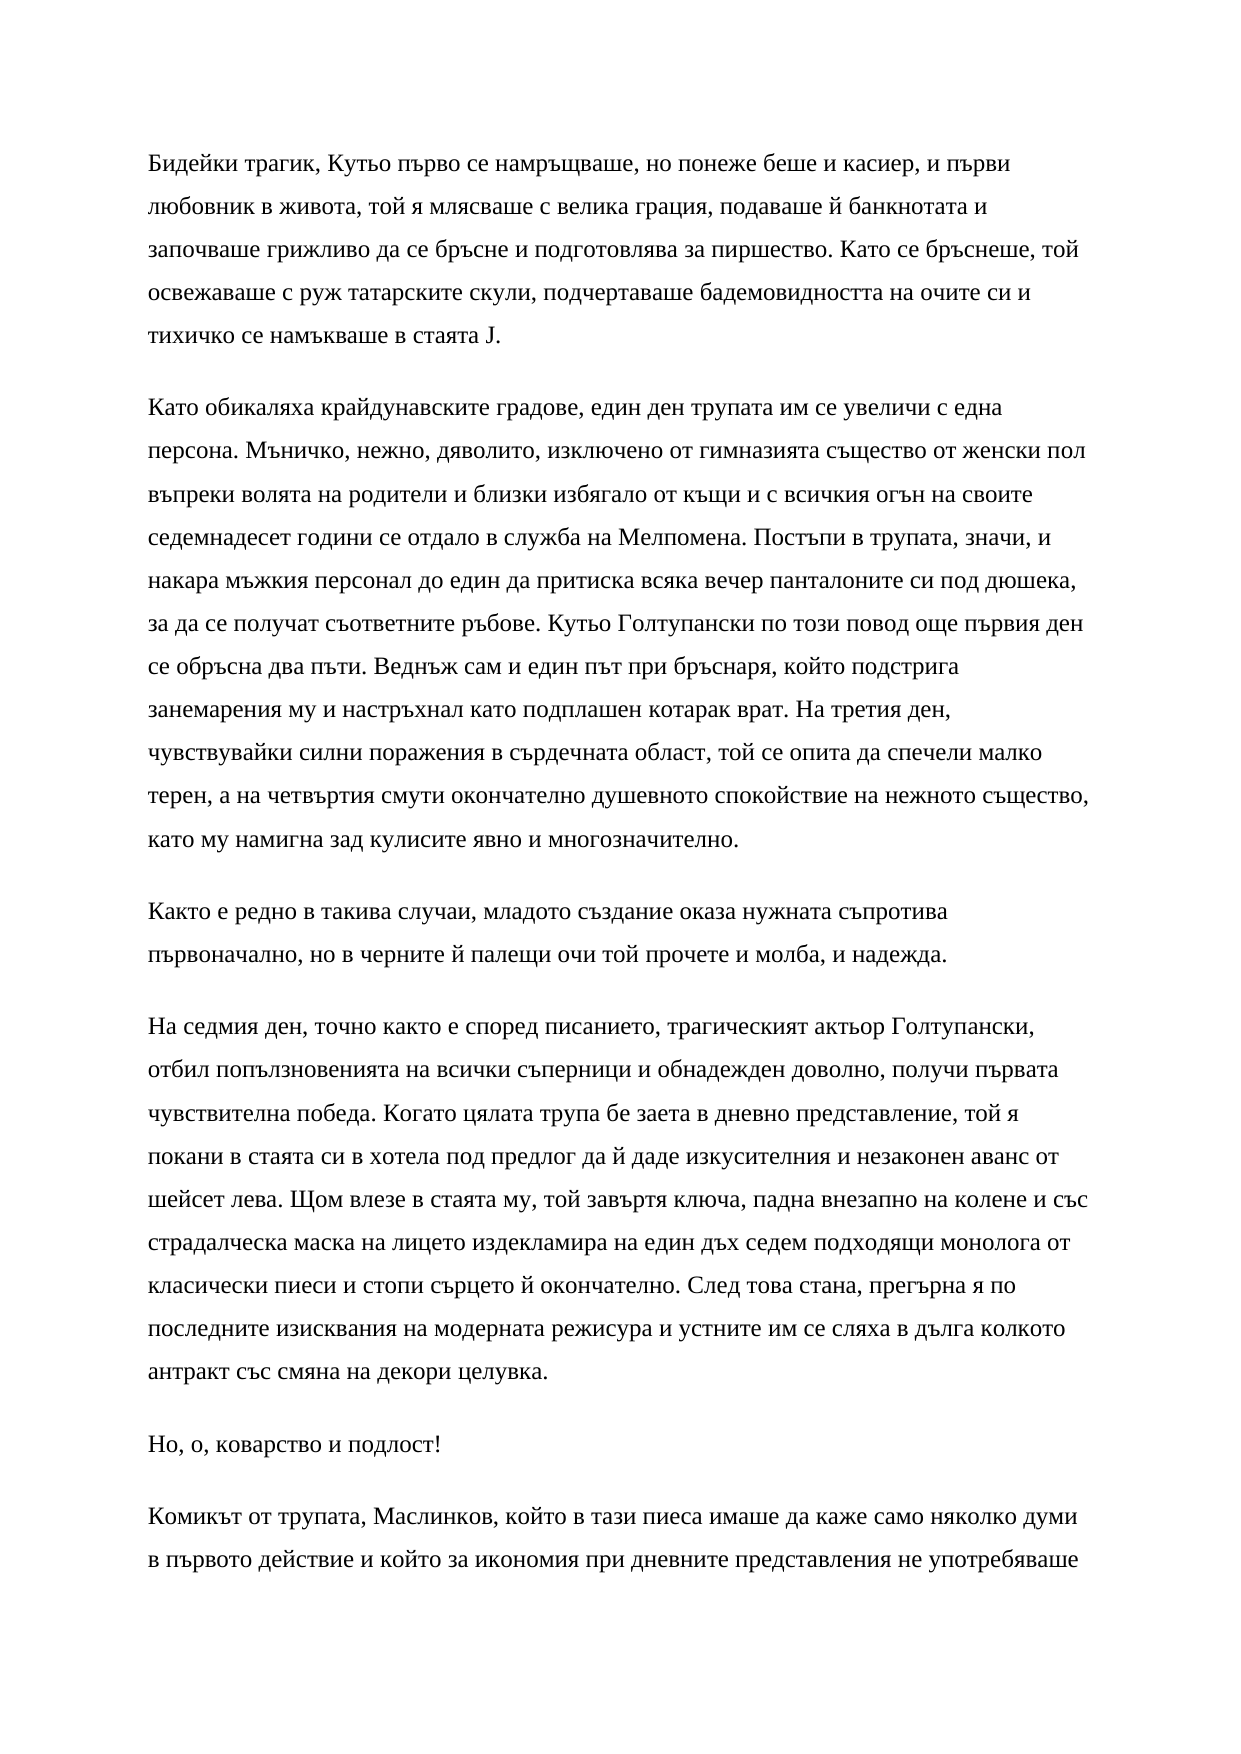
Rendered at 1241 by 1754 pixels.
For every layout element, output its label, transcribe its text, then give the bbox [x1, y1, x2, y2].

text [148, 1501, 1093, 1573]
text Бидейки трагик, Кутьо първо се намръщваше, но понеже беше и касиер, и първи любовник в живота, той я млясваше с велика грация, подаваше й банкнотата и започваше грижливо да се бръсне и подготовлява за пиршество. Като се бръснеше, той освежаваше с руж татарските скули, подчертаваше бадемовидността на очите си и тихичко се намъкваше в стаята Ј. [148, 148, 1093, 349]
text Както е редно в такива случаи, младото създание оказа нужната съпротива първоначално, но в черните й палещи очи той прочете и молба, и надежда. [148, 896, 1093, 968]
text Като обикаляха крайдунавските градове, един ден трупата им се увеличи с една персона. Мъничко, нежно, дяволито, изключено от гимназията същество от женски пол въпреки волята на родители и близки избягало от къщи и с всичкия огън на своите седемнадесет години се отдало в служба на Мелпомена. Постъпи в трупата, значи, и накара мъжкия персонал до един да притиска всяка вечер панталоните си под дюшека, за да се получат съответните ръбове. Кутьо Голтупански по този повод още първия ден се обръсна два пъти. Веднъж сам и един път при бръснаря, който подстрига занемарения му и настръхнал като подплашен котарак врат. На третия ден, чувствувайки силни поражения в сърдечната област, той се опита да спечели малко терен, а на четвъртия смути окончателно душевното спокойствие на нежното същество, като му намигна зад кулисите явно и многозначително. [148, 392, 1093, 852]
text Но, о, коварство и подлост! [148, 1429, 1093, 1457]
text На седмия ден, точно както е според писанието, трагическият актьор Голтупански, отбил попълзновенията на всички съперници и обнадежден доволно, получи първата чувствителна победа. Когато цялата трупа бе заета в дневно представление, той я покани в стаята си в хотела под предлог да й даде изкусителния и незаконен аванс от шейсет лева. Щом влезе в стаята му, той завъртя ключа, падна внезапно на колене и със страдалческа маска на лицето издекламира на един дъх седем подходящи монолога от класически пиеси и стопи сърцето й окончателно. След това стана, прегърна я по последните изисквания на модерната режисура и устните им се сляха в дълга колкото антракт със смяна на декори целувка. [148, 1011, 1093, 1385]
